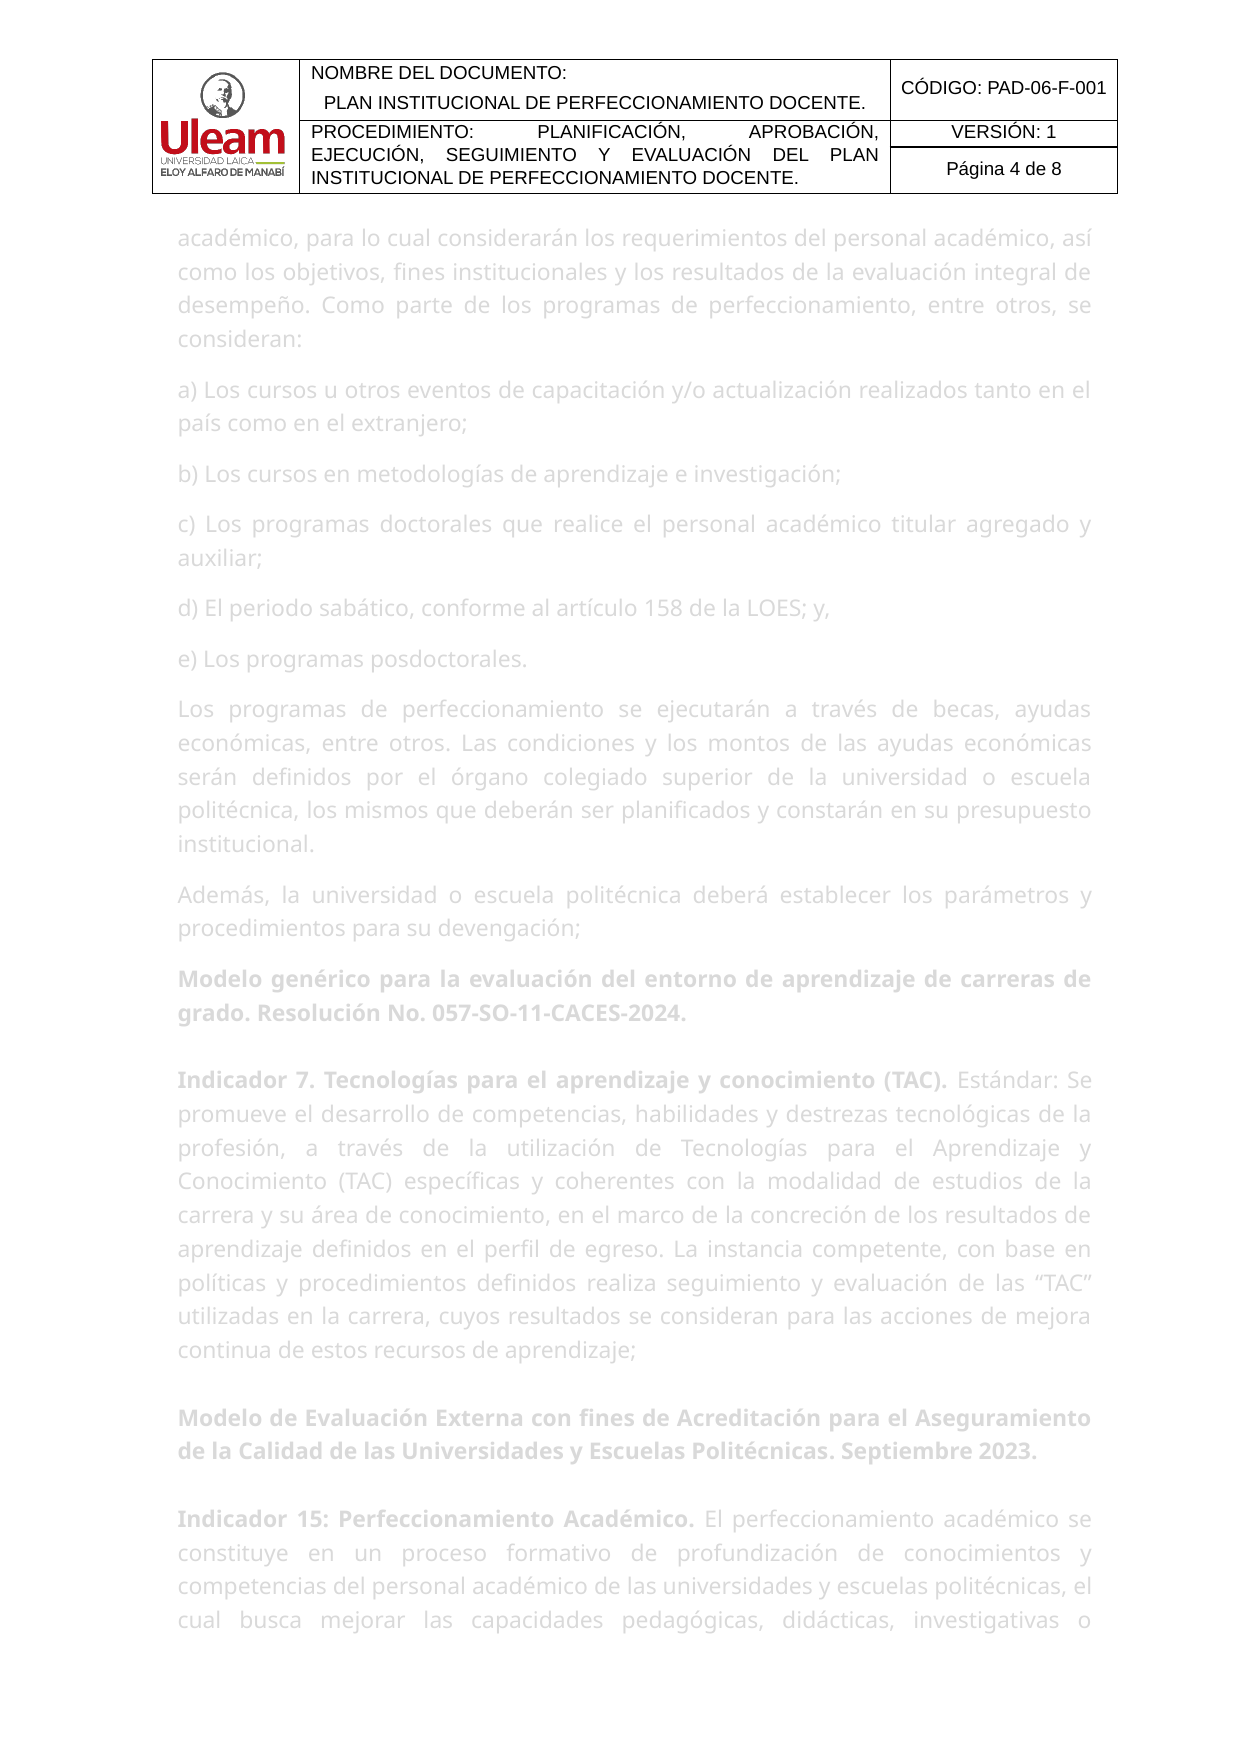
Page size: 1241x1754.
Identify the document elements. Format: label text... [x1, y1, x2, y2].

text Los programas de perfeccionamiento se ejecutarán a través de becas, ayudas económicas, entre otros. Las condiciones y los montos de las ayudas económicas serán definidos por el órgano colegiado superior de la universidad o escuela politécnica, los mismos que deberán ser planificados y constarán en su presupuesto institucional. [177, 693, 1092, 859]
text Además, la universidad o escuela politécnica deberá establecer los parámetros y procedimientos para su devengación; [177, 879, 1092, 944]
text Indicador 7. Tecnologías para el aprendizaje y conocimiento (TAC). Estándar: Se promueve el desarrollo de competencias, habilidades y destrezas tecnológicas de la profesión, a través de la utilización de Tecnologías para el Aprendizaje y Conocimiento (TAC) específicas y coherentes con la modalidad de estudios de la carrera y su área de conocimiento, en el marco de la concreción de los resultados de aprendizaje definidos en el perfil de egreso. La instancia competente, con base en políticas y procedimientos definidos realiza seguimiento y evaluación de las “TAC” utilizadas en la carrera, cuyos resultados se consideran para las acciones de mejora continua de estos recursos de aprendizaje; [177, 1064, 1092, 1365]
text b) Los cursos en metodologías de aprendizaje e investigación; [177, 458, 1092, 489]
text c) Los programas doctorales que realice el personal académico titular agregado y auxiliar; [177, 508, 1092, 573]
text Modelo de Evaluación Externa con fines de Acreditación para el Aseguramiento de la Calidad de las Universidades y Escuelas Politécnicas. Septiembre 2023. [177, 1402, 1092, 1467]
text Modelo genérico para la evaluación del entorno de aprendizaje de carreras de grado. Resolución No. 057-SO-11-CACES-2024. [177, 963, 1092, 1028]
text e) Los programas posdoctorales. [177, 643, 1092, 674]
text a) Los cursos u otros eventos de capacitación y/o actualización realizados tanto en el país como en el extranjero; [177, 374, 1092, 439]
picture [153, 61, 294, 188]
text d) El periodo sabático, conforme al artículo 158 de la LOES; y, [177, 592, 1092, 624]
